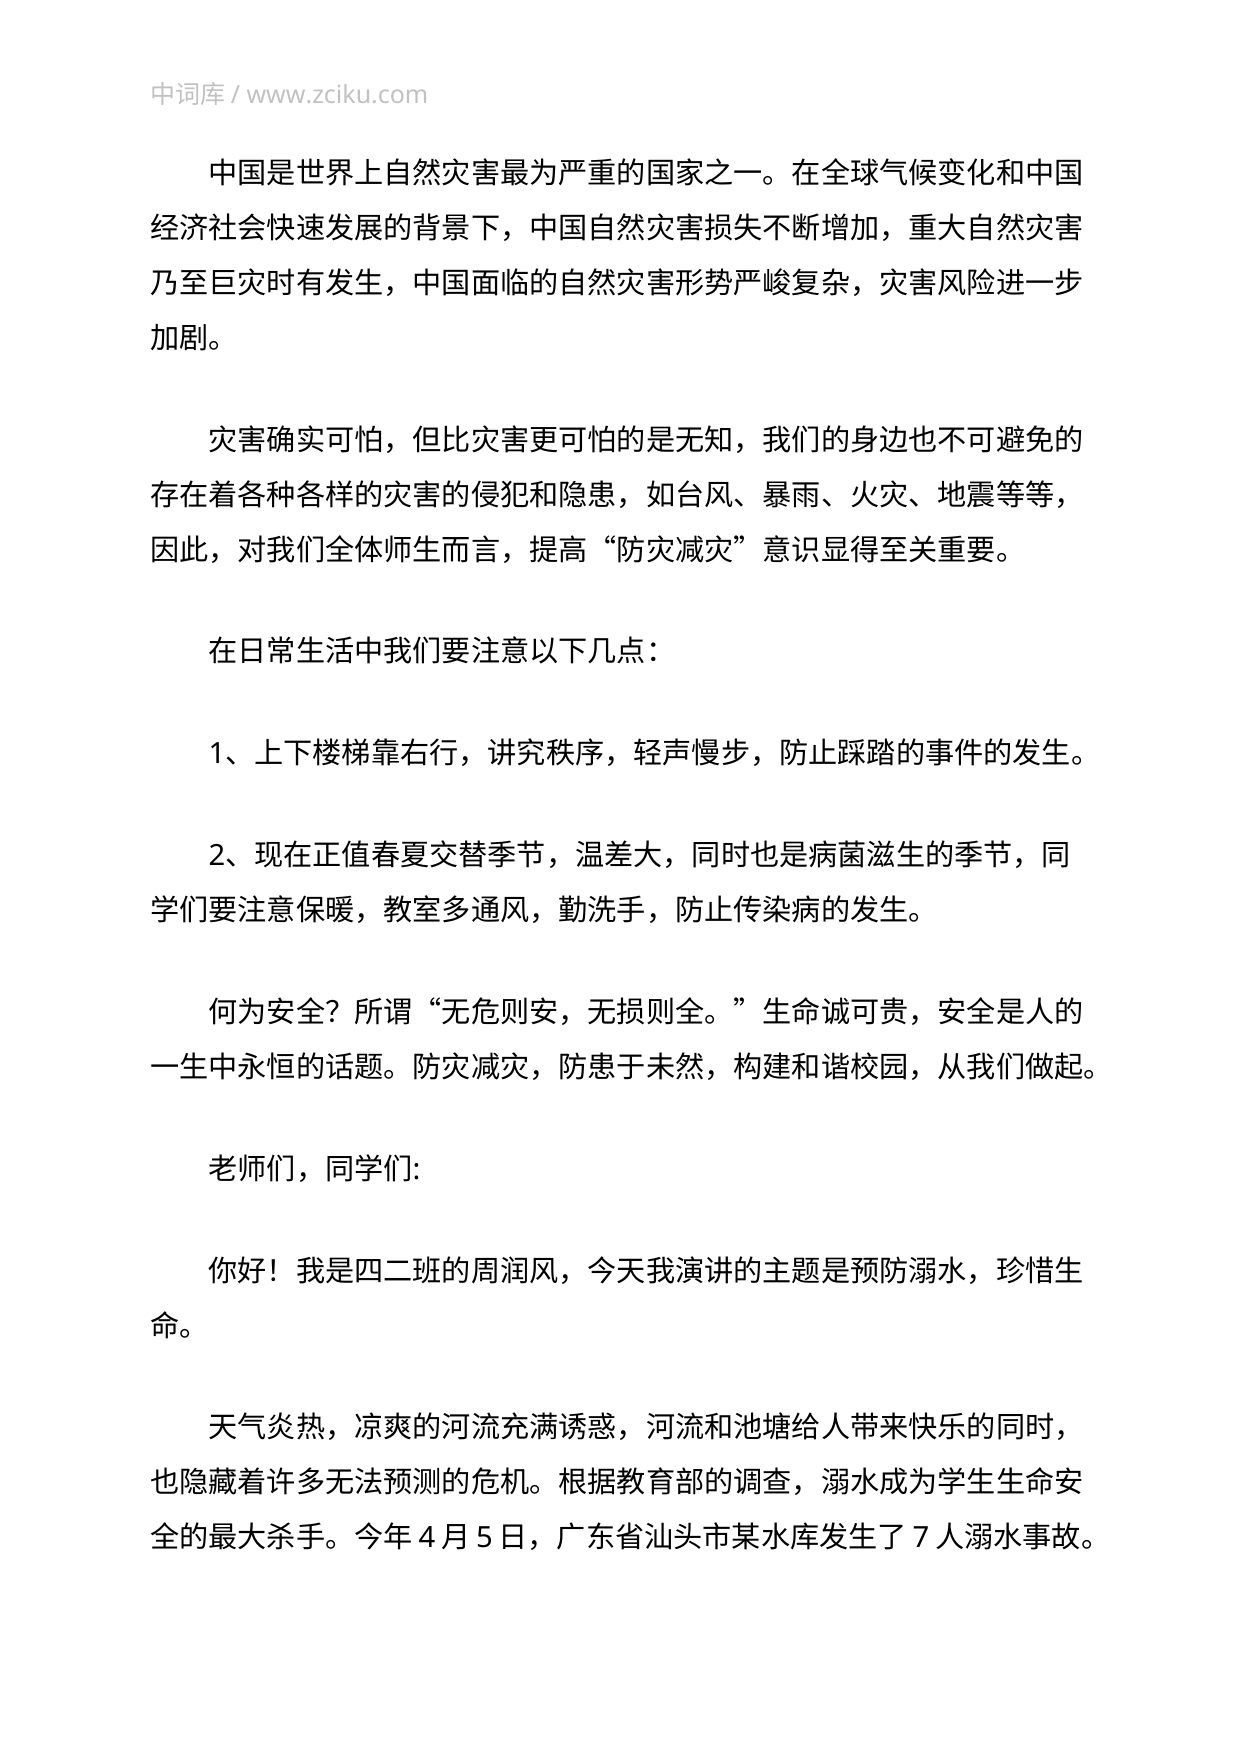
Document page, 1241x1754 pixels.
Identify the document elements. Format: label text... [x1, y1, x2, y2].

text 天气炎热，凉爽的河流充满诱惑，河流和池塘给人带来快乐的同时，也隐藏着许多无法预测的危机。根据教育部的调查，溺水成为学生生命安全的最大杀手。今年4月5日，广东省汕头市某水库发生了7人溺水事故。 [150, 1404, 1090, 1556]
text 你好！我是四二班的周润风，今天我演讲的主题是预防溺水，珍惜生命。 [150, 1247, 1090, 1344]
text 1、上下楼梯靠右行，讲究秩序，轻声慢步，防止踩踏的事件的发生。 [150, 730, 1090, 772]
text 中国是世界上自然灾害最为严重的国家之一。在全球气候变化和中国经济社会快速发展的背景下，中国自然灾害损失不断增加，重大自然灾害乃至巨灾时有发生，中国面临的自然灾害形势严峻复杂，灾害风险进一步加剧。 [150, 150, 1090, 357]
text 2、现在正值春夏交替季节，温差大，同时也是病菌滋生的季节，同学们要注意保暖，教室多通风，勤洗手，防止传染病的发生。 [150, 832, 1090, 929]
text 老师们，同学们: [150, 1145, 1090, 1188]
text 灾害确实可怕，但比灾害更可怕的是无知，我们的身边也不可避免的存在着各种各样的灾害的侵犯和隐患，如台风、暴雨、火灾、地震等等，因此，对我们全体师生而言，提高“防灾减灾”意识显得至关重要。 [150, 416, 1090, 568]
text 何为安全？所谓“无危则安，无损则全。”生命诚可贵，安全是人的一生中永恒的话题。防灾减灾，防患于未然，构建和谐校园，从我们做起。 [150, 988, 1090, 1086]
text 在日常生活中我们要注意以下几点： [150, 628, 1090, 670]
